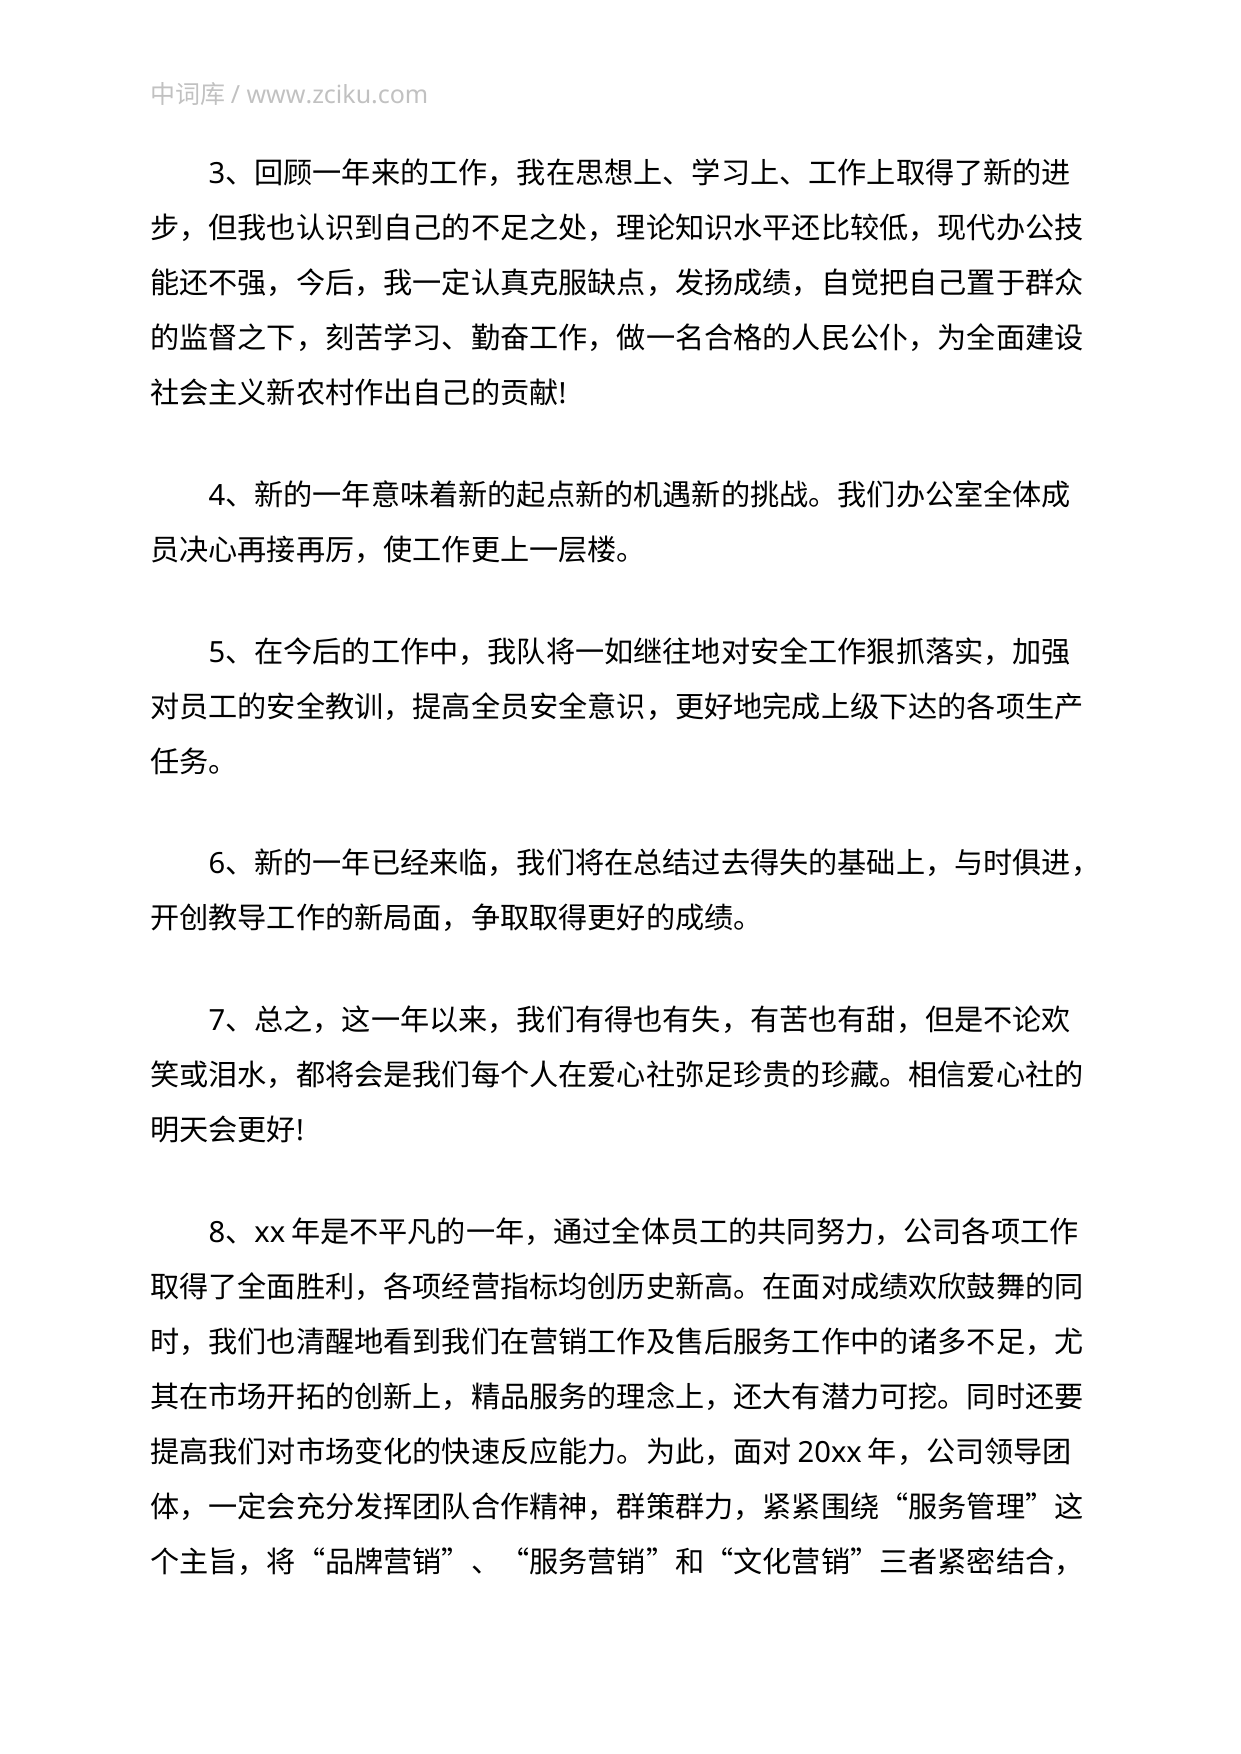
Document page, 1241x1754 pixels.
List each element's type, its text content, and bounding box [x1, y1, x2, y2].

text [150, 1209, 1090, 1581]
text 7、总之，这一年以来，我们有得也有失，有苦也有甜，但是不论欢笑或泪水，都将会是我们每个人在爱心社弥足珍贵的珍藏。相信爱心社的明天会更好! [150, 997, 1090, 1149]
text 4、新的一年意味着新的起点新的机遇新的挑战。我们办公室全体成员决心再接再厉，使工作更上一层楼。 [150, 472, 1090, 569]
text 6、新的一年已经来临，我们将在总结过去得失的基础上，与时俱进，开创教导工作的新局面，争取取得更好的成绩。 [150, 840, 1090, 937]
text 5、在今后的工作中，我队将一如继往地对安全工作狠抓落实，加强对员工的安全教训，提高全员安全意识，更好地完成上级下达的各项生产任务。 [150, 628, 1090, 781]
text 3、回顾一年来的工作，我在思想上、学习上、工作上取得了新的进步，但我也认识到自己的不足之处，理论知识水平还比较低，现代办公技能还不强，今后，我一定认真克服缺点，发扬成绩，自觉把自己置于群众的监督之下，刻苦学习、勤奋工作，做一名合格的人民公仆，为全面建设社会主义新农村作出自己的贡献! [150, 150, 1090, 412]
